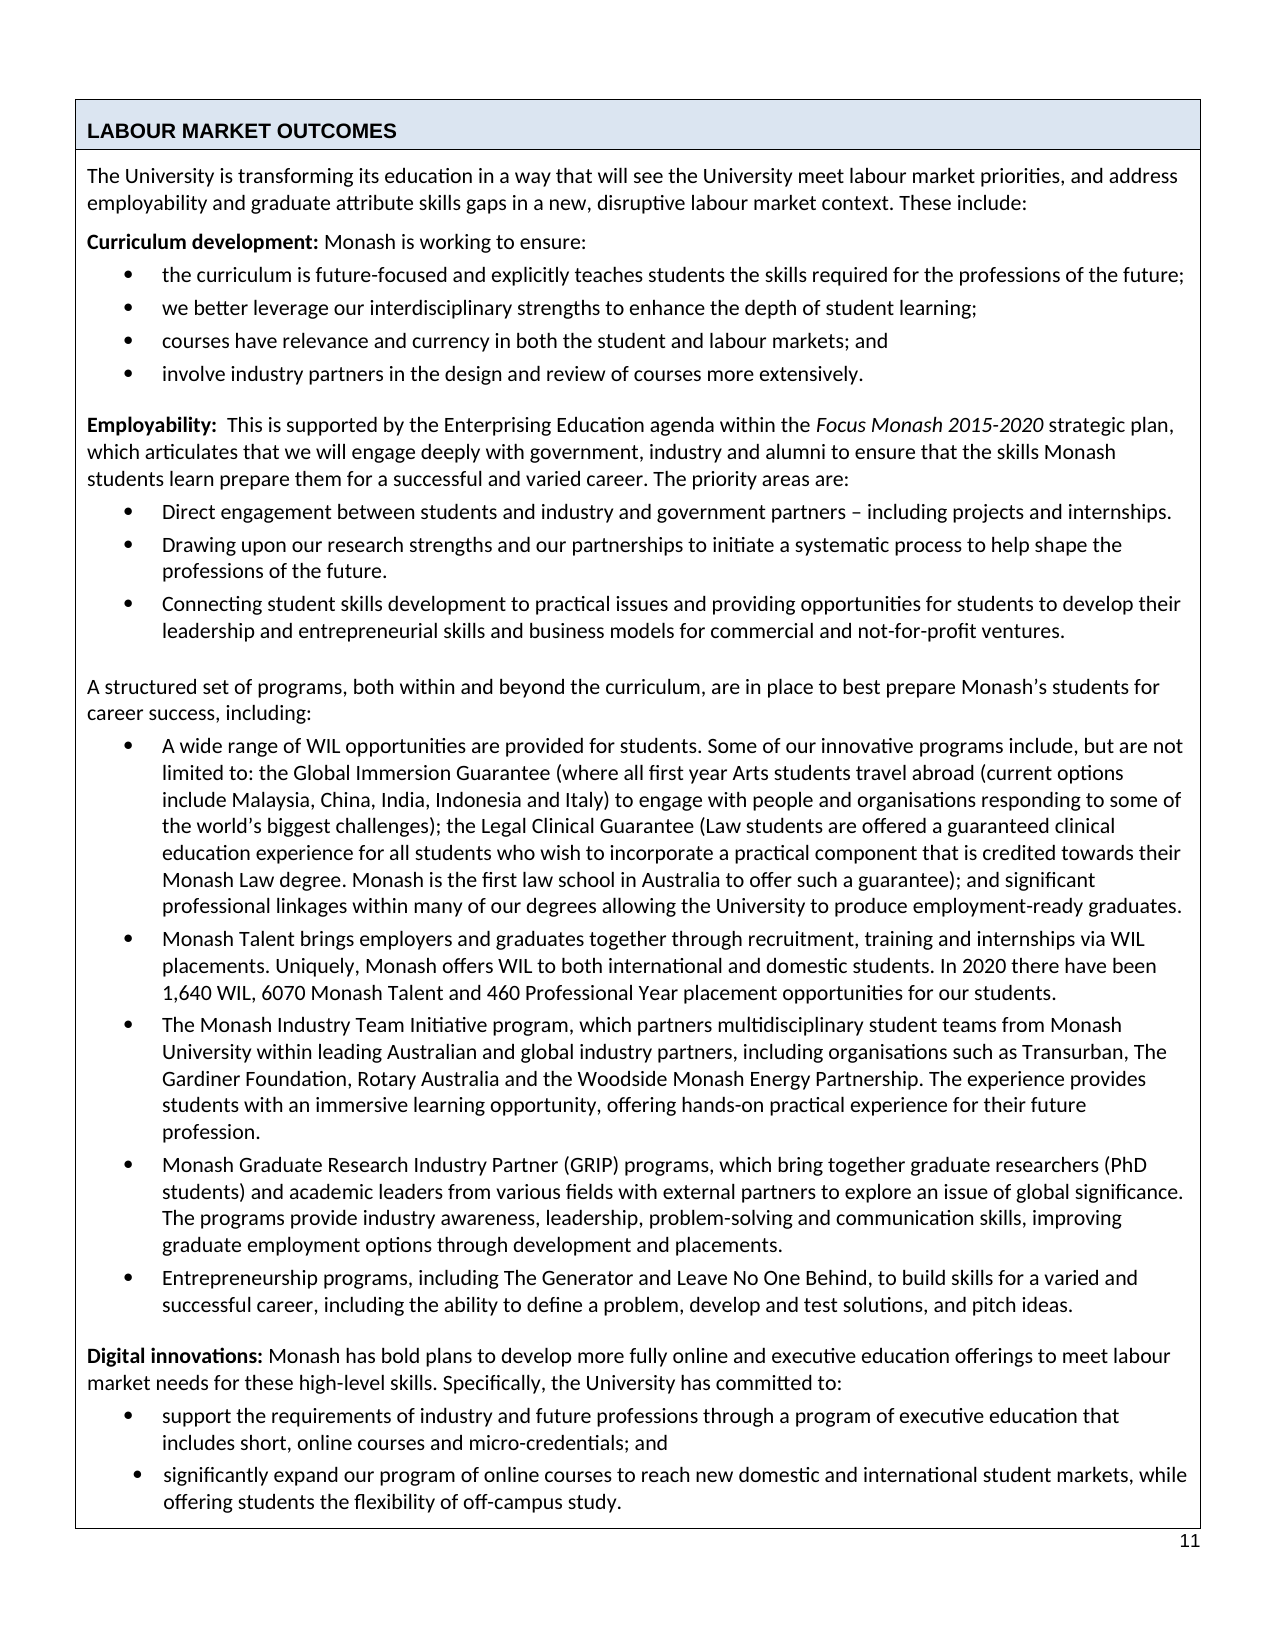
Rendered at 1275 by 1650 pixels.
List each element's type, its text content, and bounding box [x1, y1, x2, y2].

table_header LABOUR MARKET OUTCOMES [76, 100, 1200, 149]
table_cell The University is transforming its education in a way that will see the University meet labour market priorities, and address employability and graduate attribute skills gaps in a new, disruptive labour market context. These include: Curriculum development: Monash is working to ensure: the curriculum is future-focused and explicitly teaches students the skills required for the professions of the future; we better leverage our interdisciplinary strengths to enhance the depth of student learning; courses have relevance and currency in both the student and labour markets; and involve industry partners in the design and review of courses more extensively. Employability: This is supported by the Enterprising Education agenda within the Focus Monash 2015-2020 strategic plan, which articulates that we will engage deeply with government, industry and alumni to ensure that the skills Monash students learn prepare them for a successful and varied career. The priority areas are: Direct engagement between students and industry and government partners – including projects and internships. Drawing upon our research strengths and our partnerships to initiate a systematic process to help shape the professions of the future. Connecting student skills development to practical issues and providing opportunities for students to develop their leadership and entrepreneurial skills and business models for commercial and not-for-profit ventures. A structured set of programs, both within and beyond the curriculum, are in place to best prepare Monash’s students for career success, including: A wide range of WIL opportunities are provided for students. Some of our innovative programs include, but are not limited to: the Global Immersion Guarantee (where all first year Arts students travel abroad (current options include Malaysia, China, India, Indonesia and Italy) to engage with people and organisations responding to some of the world’s biggest challenges); the Legal Clinical Guarantee (Law students are offered a guaranteed clinical education experience for all students who wish to incorporate a practical component that is credited towards their Monash Law degree. Monash is the first law school in Australia to offer such a guarantee); and significant professional linkages within many of our degrees allowing the University to produce employment-ready graduates. Monash Talent brings employers and graduates together through recruitment, training and internships via WIL placements. Uniquely, Monash offers WIL to both international and domestic students. In 2020 there have been 1,640 WIL, 6070 Monash Talent and 460 Professional Year placement opportunities for our students. The Monash Industry Team Initiative program, which partners multidisciplinary student teams from Monash University within leading Australian and global industry partners, including organisations such as Transurban, The Gardiner Foundation, Rotary Australia and the Woodside Monash Energy Partnership. The experience provides students with an immersive learning opportunity, offering hands-on practical experience for their future profession. Monash Graduate Research Industry Partner (GRIP) programs, which bring together graduate researchers (PhD students) and academic leaders from various fields with external partners to explore an issue of global significance. The programs provide industry awareness, leadership, problem-solving and communication skills, improving graduate employment options through development and placements. Entrepreneurship programs, including The Generator and Leave No One Behind, to build skills for a varied and successful career, including the ability to define a problem, develop and test solutions, and pitch ideas. Digital innovations: Monash has bold plans to develop more fully online and executive education offerings to meet labour market needs for these high-level skills. Specifically, the University has committed to: support the requirements of industry and future professions through a program of executive education that includes short, online courses and micro-credentials; and significantly expand our program of online courses to reach new domestic and international student markets, while offering students the flexibility of off-campus study. [76, 150, 1200, 1527]
